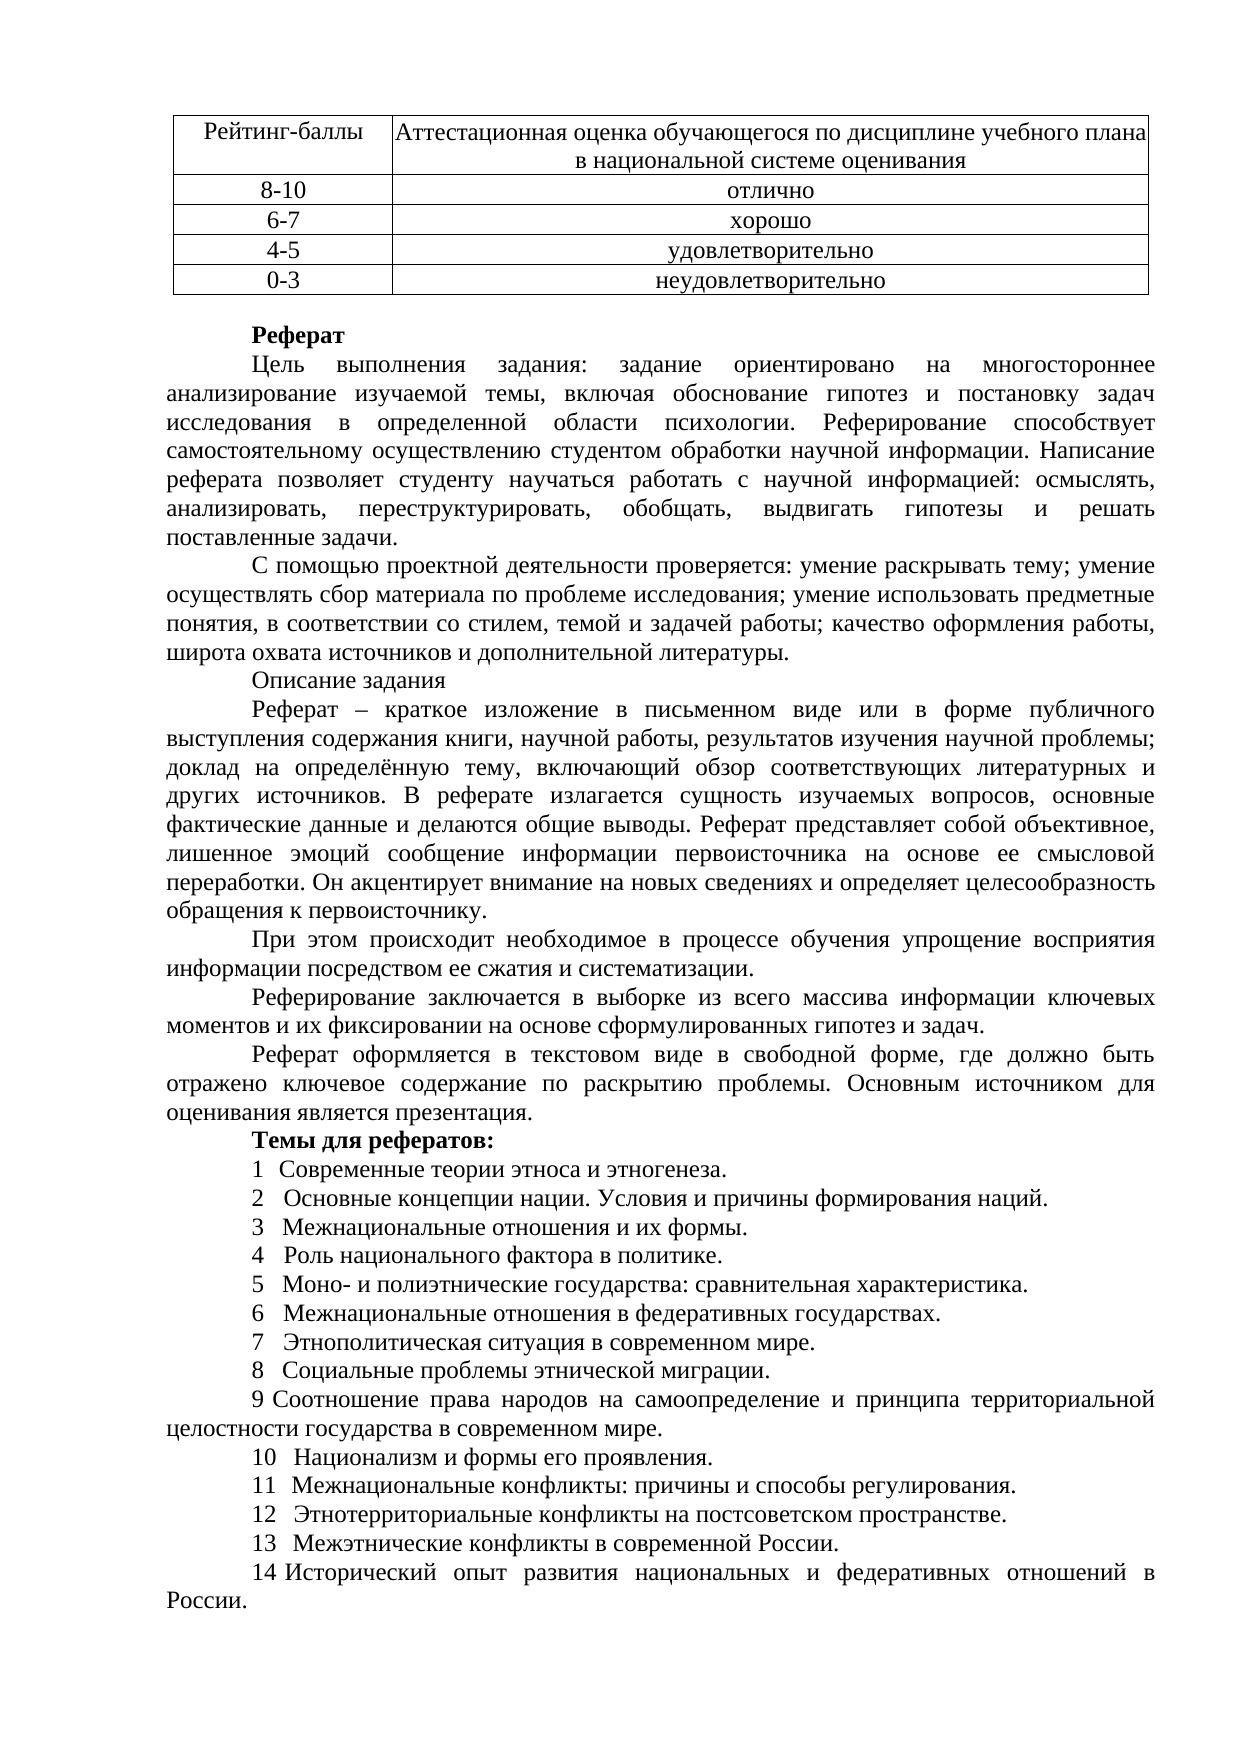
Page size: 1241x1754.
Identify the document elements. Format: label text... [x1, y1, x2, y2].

list Межнациональные конфликты: причины и способы регулирования. [166, 1470, 1156, 1499]
list Этнотерриториальные конфликты на постсоветском пространстве. [166, 1499, 1156, 1528]
text Темы для рефератов: [166, 1125, 1156, 1154]
list Соотношение права народов на самоопределение и принципа территориальной целостности государства в современном мире. [166, 1384, 1156, 1442]
table_header Рейтинг-баллы [174, 116, 392, 174]
table_cell 4-5 [174, 235, 392, 264]
text Реферат [166, 320, 1156, 349]
text Реферирование заключается в выборке из всего массива информации ключевых моментов и их фиксировании на основе сформулированных гипотез и задач. [166, 982, 1156, 1039]
list Национализм и формы его проявления. [166, 1442, 1156, 1470]
list Моно- и полиэтнические государства: сравнительная характеристика. [166, 1269, 1156, 1298]
table_cell 8-10 [174, 175, 392, 204]
list Исторический опыт развития национальных и федеративных отношений в России. [166, 1557, 1156, 1614]
table_cell 0-3 [174, 265, 392, 294]
table_header Аттестационная оценка обучающегося по дисциплине учебного плана в национальной системе оценивания [393, 116, 1148, 174]
text Описание задания [166, 665, 1156, 694]
list Межэтнические конфликты в современной России. [166, 1528, 1156, 1557]
list Роль национального фактора в политике. [166, 1240, 1156, 1269]
list Межнациональные отношения в федеративных государствах. [166, 1298, 1156, 1327]
text Реферат оформляется в текстовом виде в свободной форме, где должно быть отражено ключевое содержание по раскрытию проблемы. Основным источником для оценивания является презентация. [166, 1039, 1156, 1125]
list Межнациональные отношения и их формы. [166, 1212, 1156, 1240]
list Социальные проблемы этнической миграции. [166, 1355, 1156, 1384]
table_cell отлично [393, 175, 1148, 204]
list Основные концепции нации. Условия и причины формирования наций. [166, 1183, 1156, 1212]
text При этом происходит необходимое в процессе обучения упрощение восприятия информации посредством ее сжатия и систематизации. [166, 924, 1156, 982]
table_cell 6-7 [174, 205, 392, 234]
table_cell неудовлетворительно [393, 265, 1148, 294]
table_cell удовлетворительно [393, 235, 1148, 264]
text Цель выполнения задания: задание ориентировано на многостороннее анализирование изучаемой темы, включая обоснование гипотез и постановку задач исследования в определенной области психологии. Реферирование способствует самостоятельному осуществлению студентом обработки научной информации. Написание реферата позволяет студенту научаться работать с научной информацией: осмыслять, анализировать, переструктурировать, обобщать, выдвигать гипотезы и решать поставленные задачи. [166, 349, 1156, 550]
table_cell хорошо [393, 205, 1148, 234]
text Реферат – краткое изложение в письменном виде или в форме публичного выступления содержания книги, научной работы, результатов изучения научной проблемы; доклад на определённую тему, включающий обзор соответствующих литературных и других источников. В реферате излагается сущность изучаемых вопросов, основные фактические данные и делаются общие выводы. Реферат представляет собой объективное, лишенное эмоций сообщение информации первоисточника на основе ее смысловой переработки. Он акцентирует внимание на новых сведениях и определяет целесообразность обращения к первоисточнику. [166, 694, 1156, 924]
list Современные теории этноса и этногенеза. [166, 1154, 1156, 1183]
list Этнополитическая ситуация в современном мире. [166, 1327, 1156, 1355]
text С помощью проектной деятельности проверяется: умение раскрывать тему; умение осуществлять сбор материала по проблеме исследования; умение использовать предметные понятия, в соответствии со стилем, темой и задачей работы; качество оформления работы, широта охвата источников и дополнительной литературы. [166, 550, 1156, 665]
